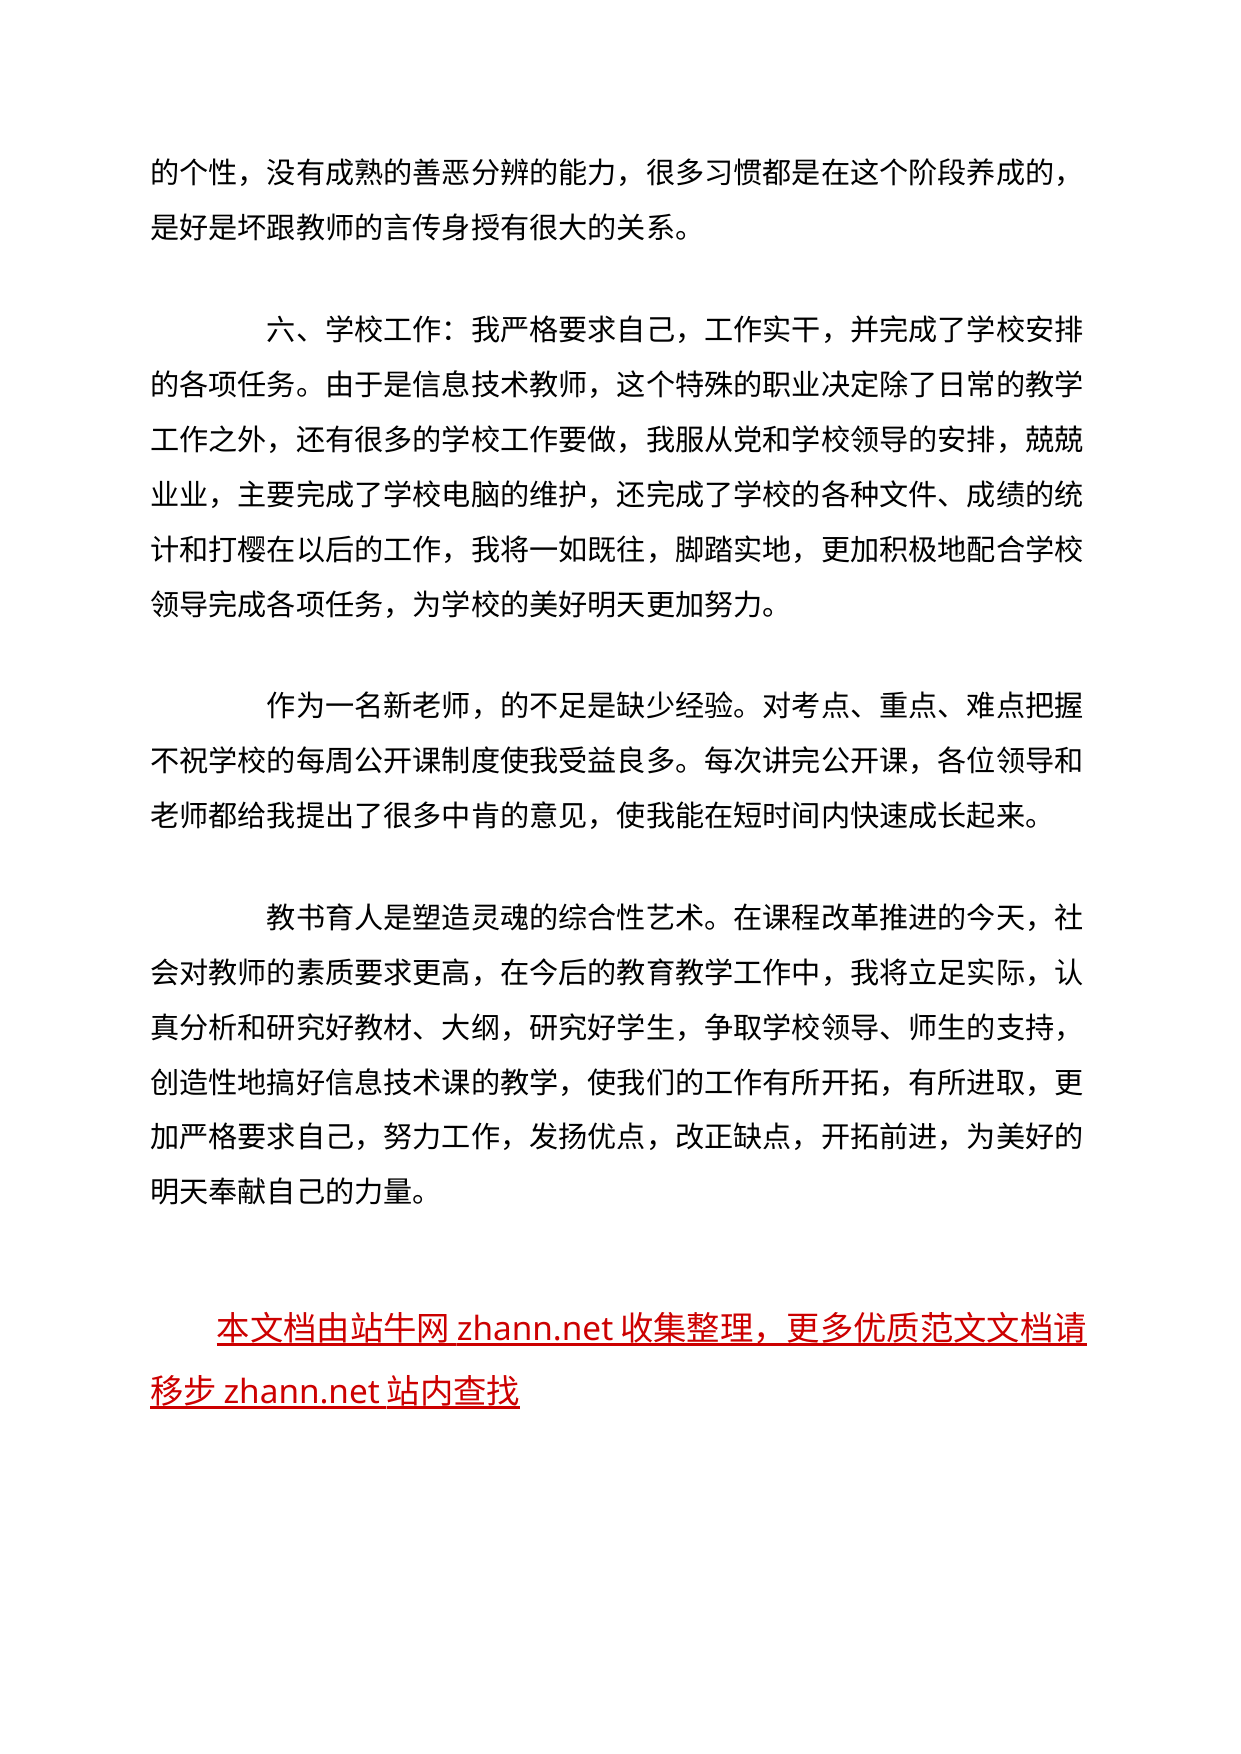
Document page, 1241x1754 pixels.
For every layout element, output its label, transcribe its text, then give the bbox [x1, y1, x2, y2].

text 六、学校工作：我严格要求自己，工作实干，并完成了学校安排的各项任务。由于是信息技术教师，这个特殊的职业决定除了日常的教学工作之外，还有很多的学校工作要做，我服从党和学校领导的安排，兢兢业业，主要完成了学校电脑的维护，还完成了学校的各种文件、成绩的统计和打樱在以后的工作，我将一如既往，脚踏实地，更加积极地配合学校领导完成各项任务，为学校的美好明天更加努力。 [150, 307, 1090, 623]
text 教书育人是塑造灵魂的综合性艺术。在课程改革推进的今天，社会对教师的素质要求更高，在今后的教育教学工作中，我将立足实际，认真分析和研究好教材、大纲，研究好学生，争取学校领导、师生的支持，创造性地搞好信息技术课的教学，使我们的工作有所开拓，有所进取，更加严格要求自己，努力工作，发扬优点，改正缺点，开拓前进，为美好的明天奉献自己的力量。 [150, 894, 1090, 1211]
text 作为一名新老师，的不足是缺少经验。对考点、重点、难点把握不祝学校的每周公开课制度使我受益良多。每次讲完公开课，各位领导和老师都给我提出了很多中肯的意见，使我能在短时间内快速成长起来。 [150, 683, 1090, 835]
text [150, 150, 1090, 247]
text 本文档由站牛网zhann.net收集整理，更多优质范文文档请移步zhann.net站内查找 [150, 1302, 1090, 1413]
